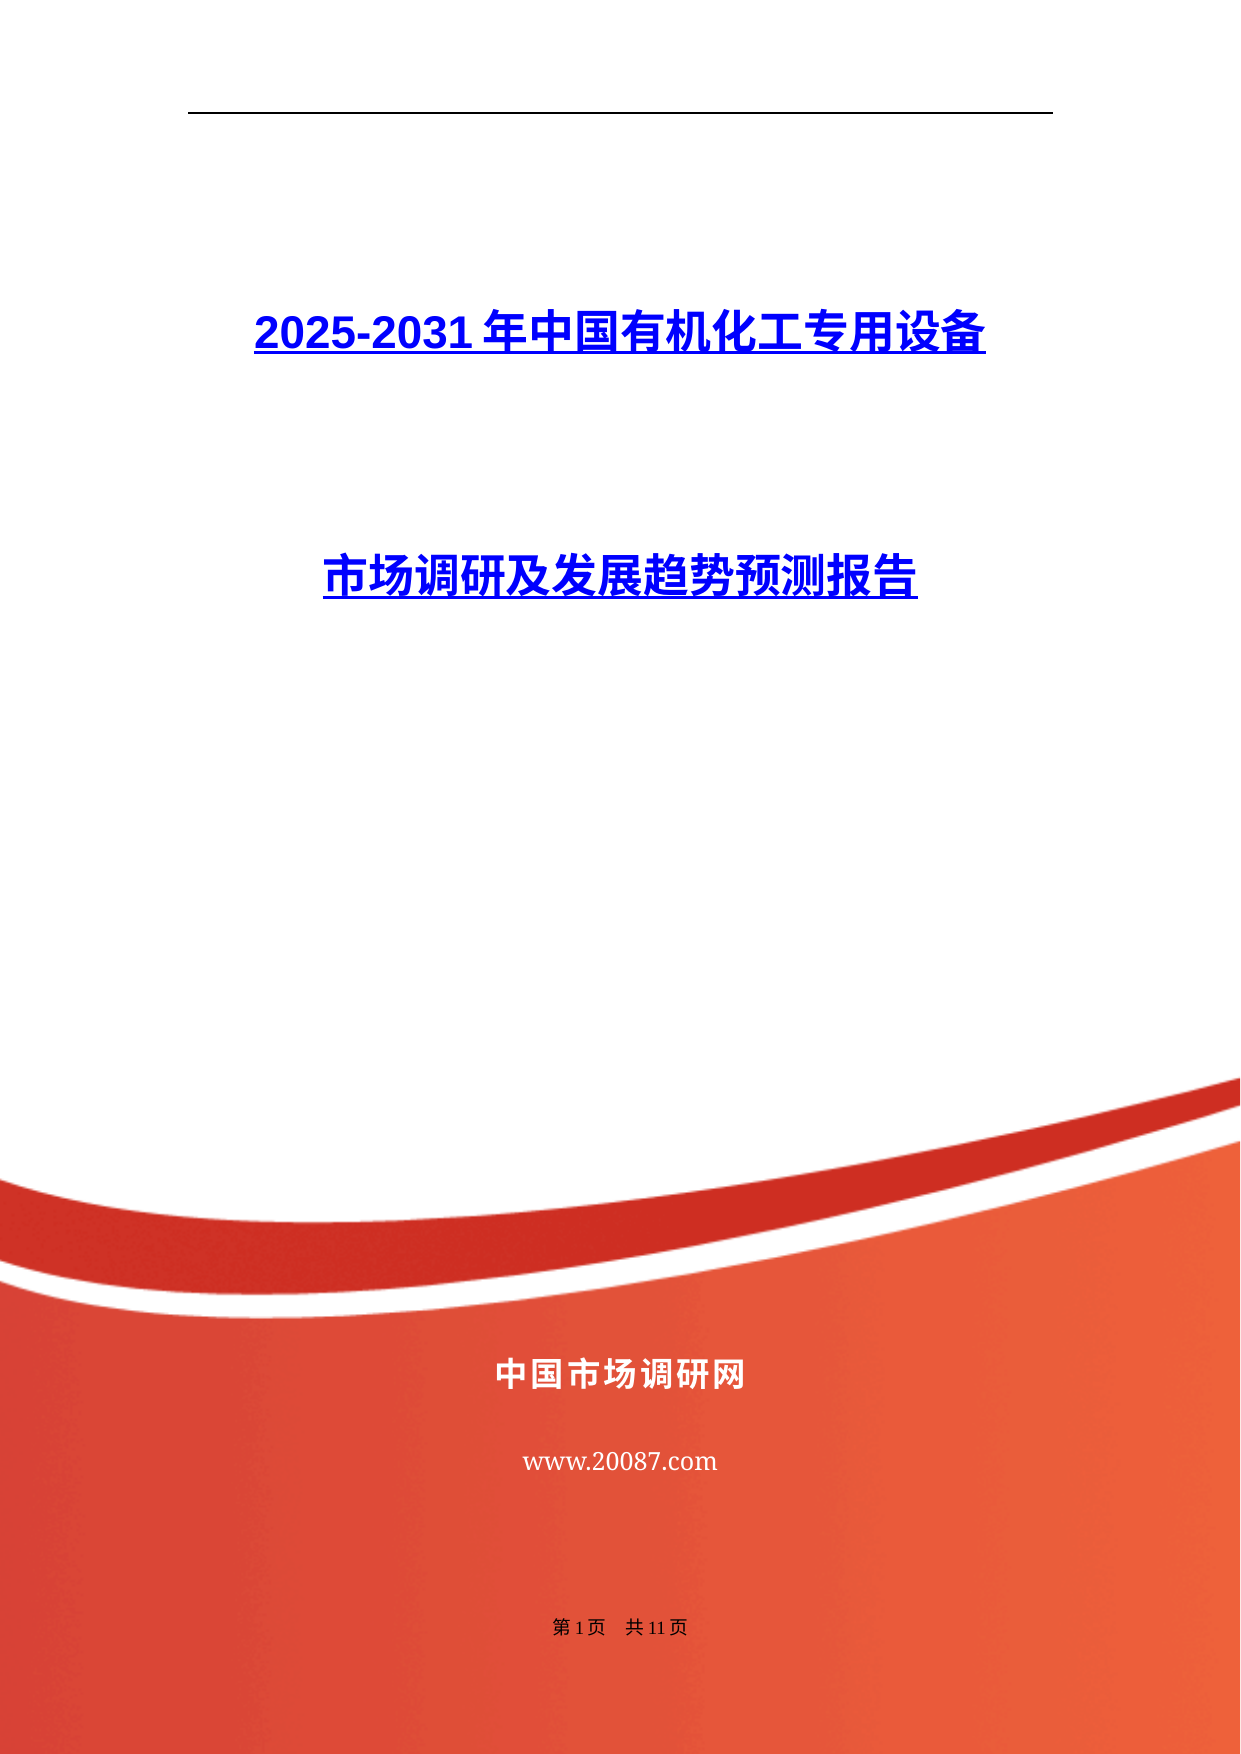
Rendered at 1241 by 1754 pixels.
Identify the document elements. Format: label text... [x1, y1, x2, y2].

table_header 2025-2031年中国有机化工专用设备市场调研及发展趋势预测报告 [188, 207, 1053, 773]
picture [0, 1006, 1241, 1754]
subtitle 中国市场调研网 [187, 1339, 1053, 1404]
text www.20087.com [187, 1428, 1053, 1493]
